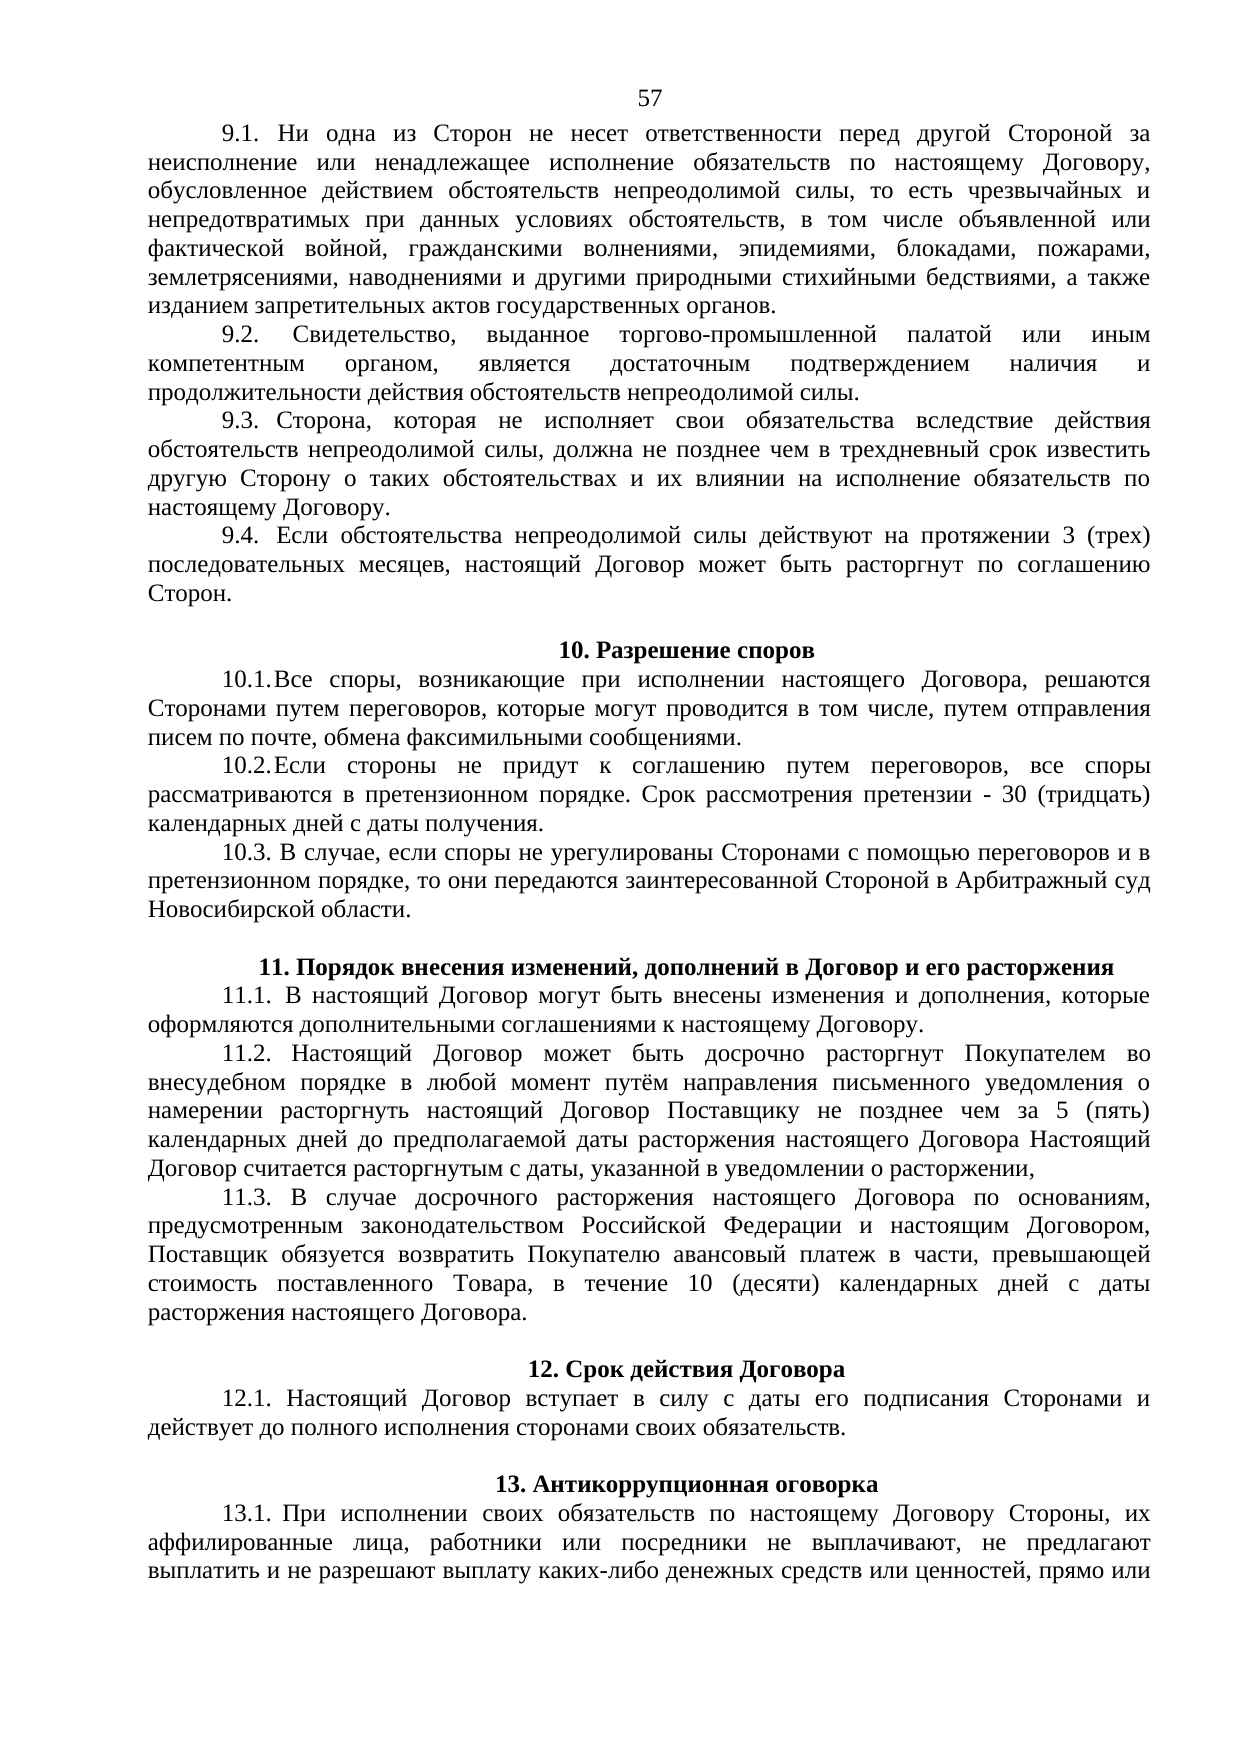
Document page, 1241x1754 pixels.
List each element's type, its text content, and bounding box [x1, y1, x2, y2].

list Настоящий Договор может быть досрочно расторгнут Покупателем во внесудебном порядке в любой момент путём направления письменного уведомления о намерении расторгнуть настоящий Договор Поставщику не позднее чем за 5 (пять) календарных дней до предполагаемой даты расторжения настоящего Договора Настоящий Договор считается расторгнутым с даты, указанной в уведомлении о расторжении, [148, 1038, 1152, 1182]
list Если стороны не придут к соглашению путем переговоров, все споры рассматриваются в претензионном порядке. Срок рассмотрения претензии - 30 (тридцать) календарных дней с даты получения. [148, 751, 1152, 837]
text 11.3. В случае досрочного расторжения настоящего Договора по основаниям, предусмотренным законодательством Российской Федерации и настоящим Договором, Поставщик обязуется возвратить Покупателю авансовый платеж в части, превышающей стоимость поставленного Товара, в течение 10 (десяти) календарных дней с даты расторжения настоящего Договора. [148, 1182, 1152, 1326]
list Сторона, которая не исполняет свои обязательства вследствие действия обстоятельств непреодолимой силы, должна не позднее чем в трехдневный срок известить другую Сторону о таких обстоятельствах и их влиянии на исполнение обязательств по настоящему Договору. [148, 406, 1152, 521]
text 10.3. В случае, если споры не урегулированы Сторонами с помощью переговоров и в претензионном порядке, то они передаются заинтересованной Стороной в Арбитражный суд Новосибирской области. [148, 837, 1152, 923]
text 12. Срок действия Договора [148, 1354, 1152, 1383]
text 12.1. Настоящий Договор вступает в силу с даты его подписания Сторонами и действует до полного исполнения сторонами своих обязательств. [148, 1383, 1152, 1441]
list Если обстоятельства непреодолимой силы действуют на протяжении 3 (трех) последовательных месяцев, настоящий Договор может быть расторгнут по соглашению Сторон. [148, 521, 1152, 607]
list В настоящий Договор могут быть внесены изменения и дополнения, которые оформляются дополнительными соглашениями к настоящему Договору. [148, 981, 1152, 1038]
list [148, 1498, 1152, 1584]
text 9.1. Ни одна из Сторон не несет ответственности перед другой Стороной за неисполнение или ненадлежащее исполнение обязательств по настоящему Договору, обусловленное действием обстоятельств непреодолимой силы, то есть чрезвычайных и непредотвратимых при данных условиях обстоятельств, в том числе объявленной или фактической войной, гражданскими волнениями, эпидемиями, блокадами, пожарами, землетрясениями, наводнениями и другими природными стихийными бедствиями, а также изданием запретительных актов государственных органов. [148, 118, 1152, 319]
text 11. Порядок внесения изменений, дополнений в Договор и его расторжения [148, 952, 1152, 981]
text 13. Антикоррупционная оговорка [148, 1469, 1152, 1498]
text 10. Разрешение споров [148, 636, 1152, 664]
text 9.2. Свидетельство, выданное торгово-промышленной палатой или иным компетентным органом, является достаточным подтверждением наличия и продолжительности действия обстоятельств непреодолимой силы. [148, 319, 1152, 406]
list Все споры, возникающие при исполнении настоящего Договора, решаются Сторонами путем переговоров, которые могут проводится в том числе, путем отправления писем по почте, обмена факсимильными сообщениями. [148, 664, 1152, 751]
